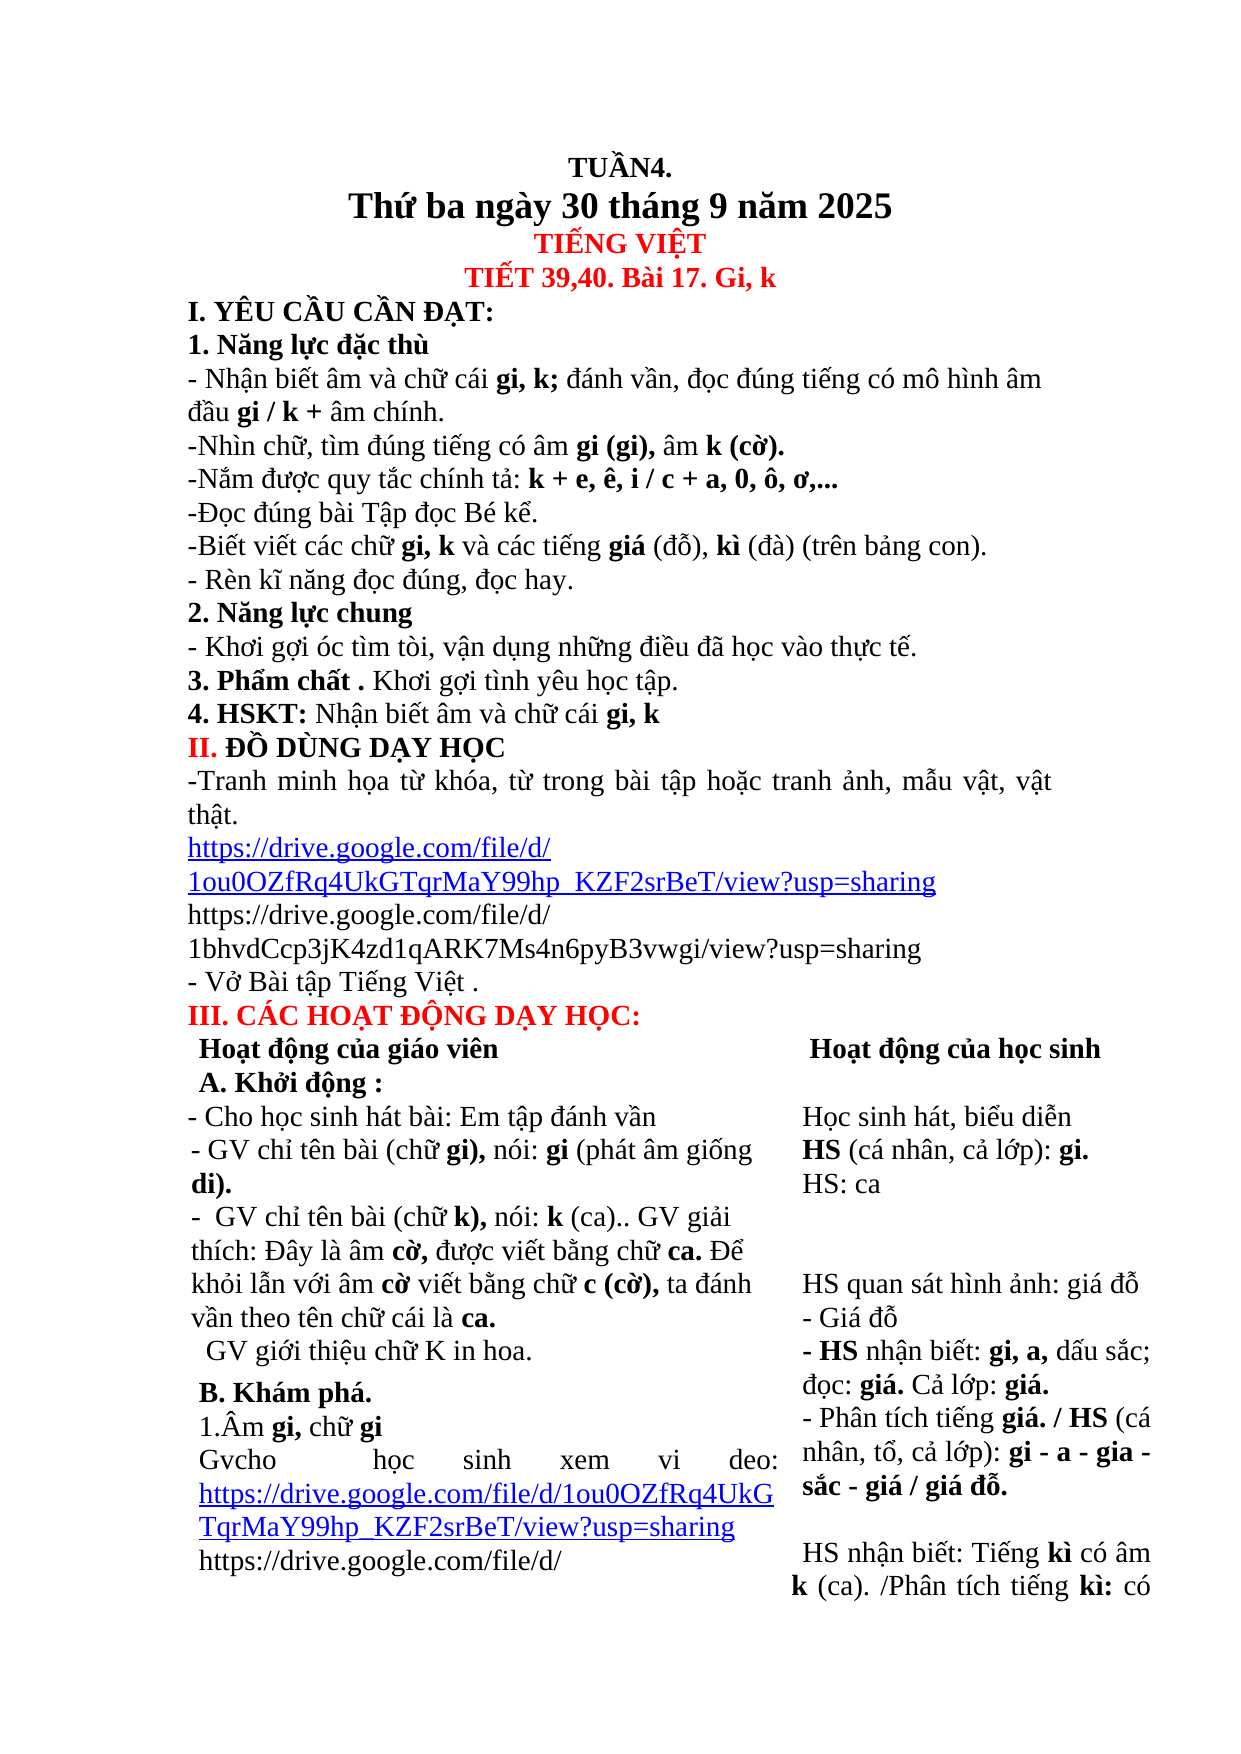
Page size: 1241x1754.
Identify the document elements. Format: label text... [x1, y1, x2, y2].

list -Đọc đúng bài Tập đọc Bé kể. [187, 495, 1053, 528]
text Thứ ba ngày 30 tháng 9 năm 2025 [187, 183, 1053, 227]
list II. ĐỒ DÙNG DẠY HỌC [187, 730, 1053, 763]
text https://drive.google.com/file/d/1ou0OZfRq4UkGTqrMaY99hp_KZF2srBeT/view?usp=sharing [187, 830, 1053, 897]
table_header Hoạt động của học sinh [791, 1032, 1162, 1065]
list -Biết viết các chữ gi, k và các tiếng giá (đỗ), kì (đà) (trên bảng con). [187, 528, 1053, 562]
list -Nhìn chữ, tìm đúng tiếng có âm gi (gi), âm k (cờ). [187, 428, 1053, 461]
text - Nhận biết âm và chữ cái gi, k; đánh vần, đọc đúng tiếng có mô hình âm đầu gi / k + âm chính. [187, 361, 1053, 428]
text 3. Phẩm chất . Khơi gợi tình yêu học tập. [217, 663, 1053, 696]
text TIẾT 39,40. Bài 17. Gi, k [187, 260, 1053, 294]
text - Vở Bài tập Tiếng Việt . [187, 964, 1053, 998]
text - Khơi gợi óc tìm tòi, vận dụng những điều đã học vào thực tế. [187, 629, 1053, 663]
text TIẾNG VIỆT [187, 227, 1053, 260]
text TUẦN4. [187, 150, 1053, 183]
text III. CÁC HOẠT ĐỘNG DẠY HỌC: [187, 998, 1053, 1032]
text https://drive.google.com/file/d/1bhvdCcp3jK4zd1qARK7Ms4n6pyB3vwgi/view?usp=sharing [187, 897, 1053, 964]
text I. YÊU CẦU CẦN ĐẠT: [187, 294, 1053, 327]
table_header Hoạt động của giáo viên [188, 1032, 791, 1065]
text 2. Năng lực chung [187, 596, 1053, 629]
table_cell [188, 1065, 791, 1602]
list 4. HSKT: Nhận biết âm và chữ cái gi, k [187, 696, 1053, 730]
text - Rèn kĩ năng đọc đúng, đọc hay. [187, 562, 1053, 596]
text 1. Năng lực đặc thù [187, 327, 1053, 361]
text -Tranh minh họa từ khóa, từ trong bài tập hoặc tranh ảnh, mẫu vật, vật thật. [187, 763, 1053, 830]
list -Nắm được quy tắc chính tả: k + e, ê, i / c + a, 0, ô, ơ,... [187, 461, 1053, 495]
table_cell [791, 1065, 1162, 1602]
